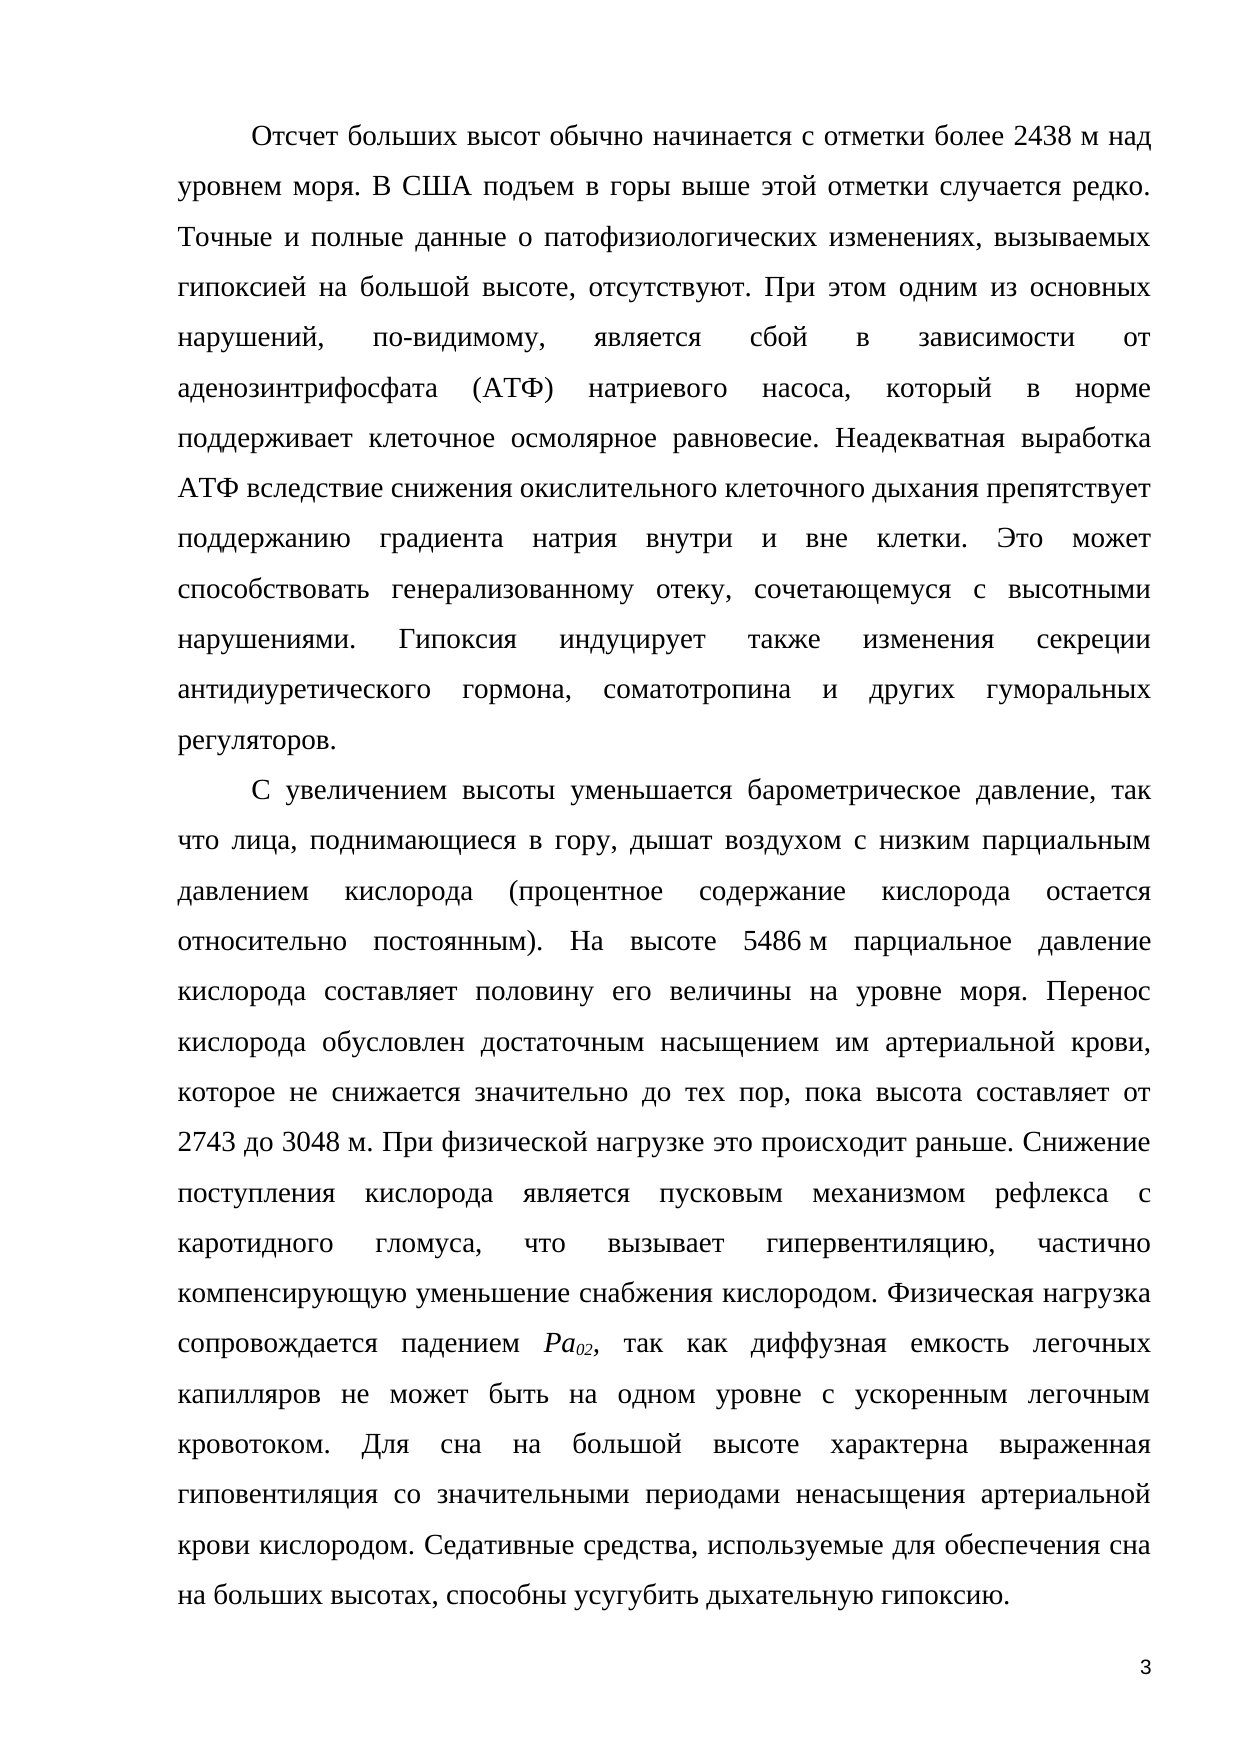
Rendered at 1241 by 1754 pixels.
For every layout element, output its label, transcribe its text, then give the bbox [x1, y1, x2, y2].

text Отсчет больших высот обычно начинается с отметки более над уровнем моря. В США подъем в горы выше этой отметки случается редко. Точные и полные данные о патофизиологических изменениях, вызываемых гипоксией на большой высоте, отсутствуют. При этом одним из основных нарушений, по-видимому, является сбой в зависимости от аденозинтрифосфата (АТФ) натриевого насоса, который в норме поддерживает клеточное осмолярное равновесие. Неадекватная выработка АТФ вследствие снижения окислительного клеточного дыхания препятствует поддержанию градиента натрия внутри и вне клетки. Это может способствовать генерализованному отеку, сочетающемуся с высотными нарушениями. Гипоксия индуцирует также изменения секреции антидиуретического гормона, соматотропина и других гуморальных регуляторов. [177, 118, 1152, 755]
text С увеличением высоты уменьшается барометрическое давление, так что лица, поднимающиеся в гору, дышат воздухом с низким парциальным давлением кислорода (процентное содержание кислорода остается относительно постоянным). На высоте парциальное давление кислорода составляет половину его величины на уровне моря. Перенос кислорода обусловлен достаточным насыщением им артериальной крови, которое не снижается значительно до тех пор, пока высота составляет от 2743 до . При физической нагрузке это происходит раньше. Снижение поступления кислорода является пусковым механизмом рефлекса с каротидного гломуса, что вызывает гипервентиляцию, частично компенсирующую уменьшение снабжения кислородом. Физическая нагрузка сопровождается падением Ра02, так как диффузная емкость легочных капилляров не может быть на одном уровне с ускоренным легочным кровотоком. Для сна на большой высоте характерна выраженная гиповентиляция со значительными периодами ненасыщения артериальной крови кислородом. Седативные средства, используемые для обеспечения сна на больших высотах, способны усугубить дыхательную гипоксию. [177, 772, 1152, 1611]
